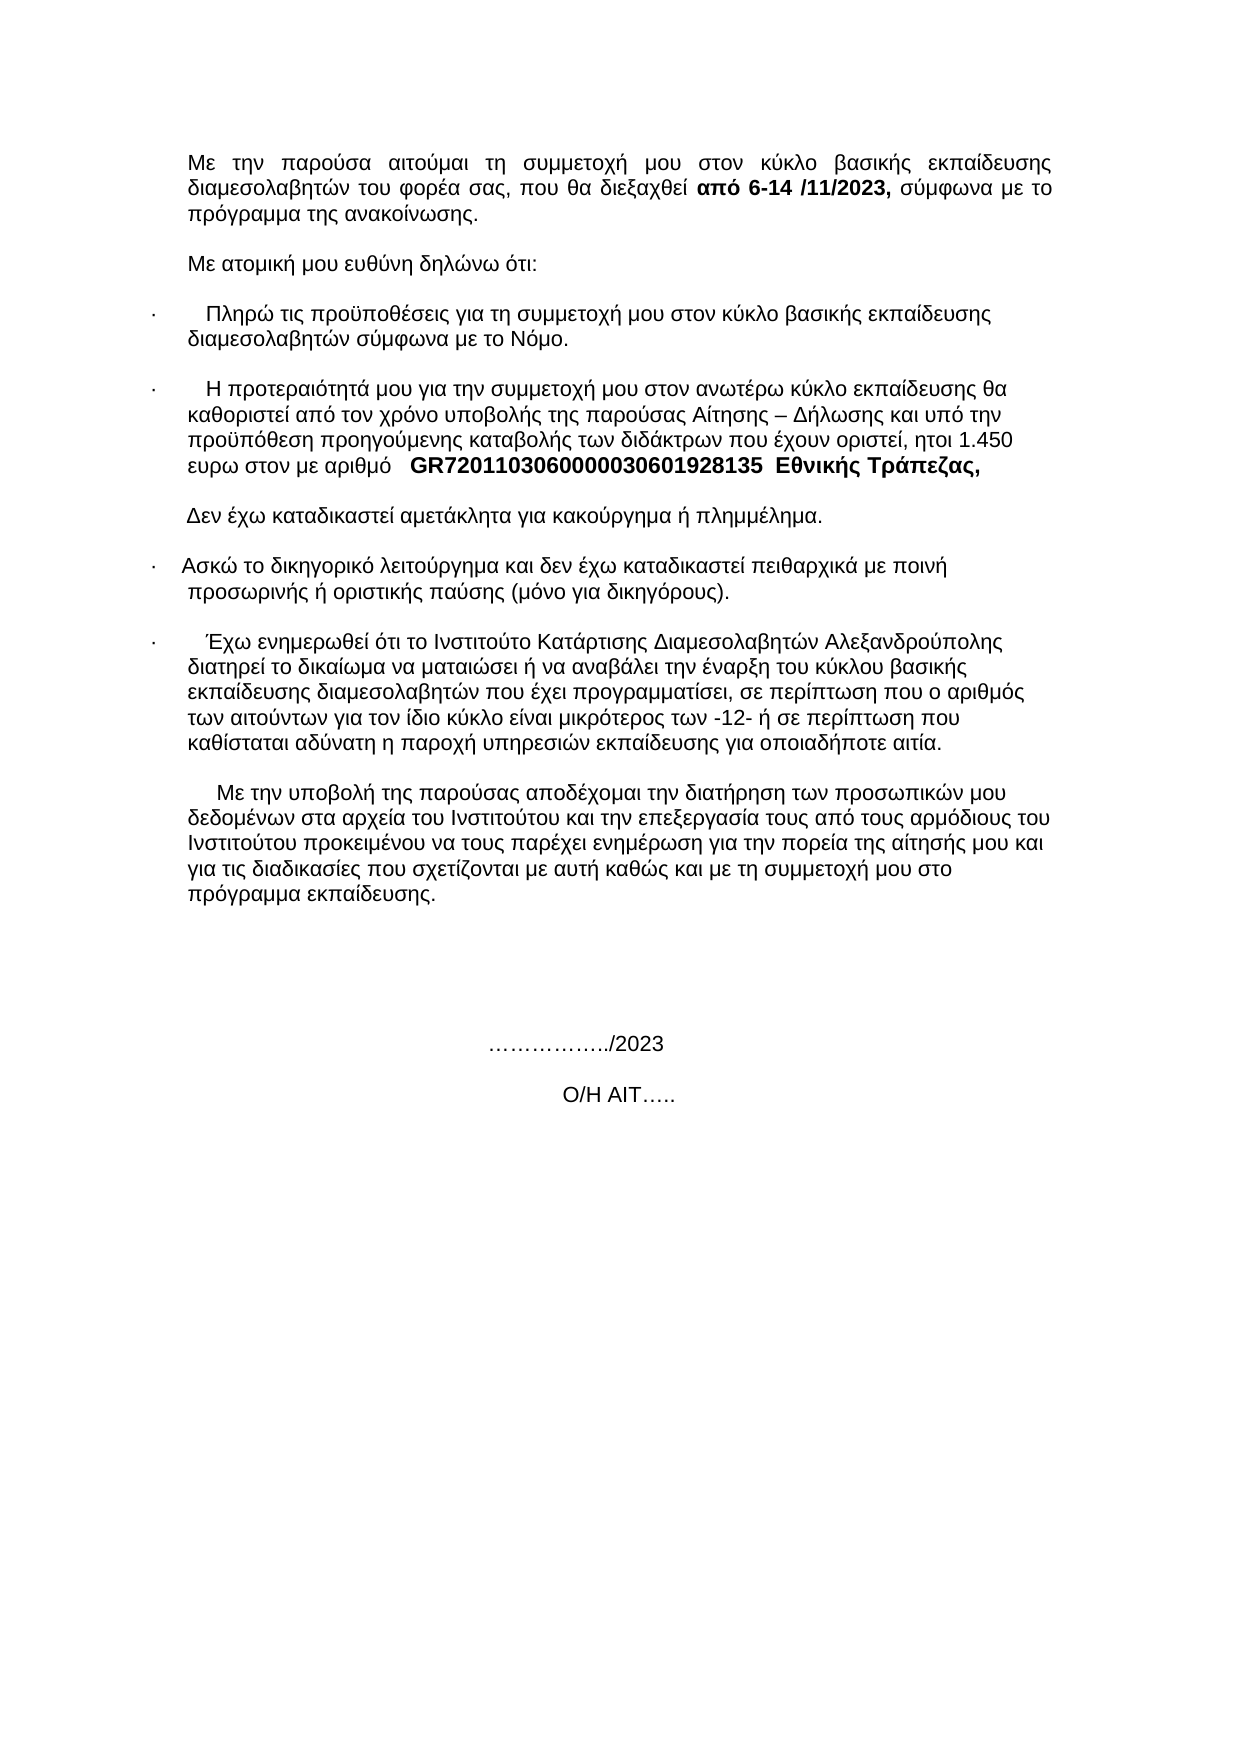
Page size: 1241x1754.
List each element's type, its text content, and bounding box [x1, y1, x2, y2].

text · Έχω ενημερωθεί ότι το Ινστιτούτο Κατάρτισης Διαμεσολαβητών Αλεξανδρούπολης διατηρεί το δικαίωμα να ματαιώσει ή να αναβάλει την έναρξη του κύκλου βασικής εκπαίδευσης διαμεσολαβητών που έχει προγραμματίσει, σε περίπτωση που ο αριθμός των αιτούντων για τον ίδιο κύκλο είναι μικρότερος των -12- ή σε περίπτωση που καθίσταται αδύνατη η παροχή υπηρεσιών εκπαίδευσης για οποιαδήποτε αιτία. [150, 629, 1053, 755]
text · Πληρώ τις προϋποθέσεις για τη συμμετοχή μου στον κύκλο βασικής εκπαίδευσης διαμεσολαβητών σύμφωνα με το Νόμο. [150, 301, 1053, 351]
text ……………../2023 [187, 1031, 1053, 1057]
text Ο/Η ΑΙΤ….. [187, 1082, 1053, 1107]
text Με την παρούσα αιτούμαι τη συμμετοχή μου στον κύκλο βασικής εκπαίδευσης διαμεσολαβητών του φορέα σας, που θα διεξαχθεί από 6-14 /11/2023, σύμφωνα με το πρόγραμμα της ανακοίνωσης. [187, 150, 1053, 226]
text Με την υποβολή της παρούσας αποδέχομαι την διατήρηση των προσωπικών μου δεδομένων στα αρχεία του Ινστιτούτου και την επεξεργασία τους από τους αρμόδιους του Ινστιτούτου προκειμένου να τους παρέχει ενημέρωση για την πορεία της αίτησής μου και για τις διαδικασίες που σχετίζονται με αυτή καθώς και με τη συμμετοχή μου στο πρόγραμμα εκπαίδευσης. [150, 780, 1053, 906]
text · Η προτεραιότητά μου για την συμμετοχή μου στον ανωτέρω κύκλο εκπαίδευσης θα καθοριστεί από τον χρόνο υποβολής της παρούσας Αίτησης – Δήλωσης και υπό την προϋπόθεση προηγούμενης καταβολής των διδάκτρων που έχουν οριστεί, ητοι 1.450 ευρω στον με αριθμό GR7201103060000030601928135 Εθνικής Τράπεζας, [150, 376, 1053, 478]
text Με ατομική μου ευθύνη δηλώνω ότι: [187, 251, 1053, 276]
text Δεν έχω καταδικαστεί αμετάκλητα για κακούργημα ή πλημμέλημα. [150, 503, 1053, 528]
text · Ασκώ το δικηγορικό λειτούργημα και δεν έχω καταδικαστεί πειθαρχικά με ποινή προσωρινής ή οριστικής παύσης (μόνο για δικηγόρους). [150, 553, 1053, 604]
